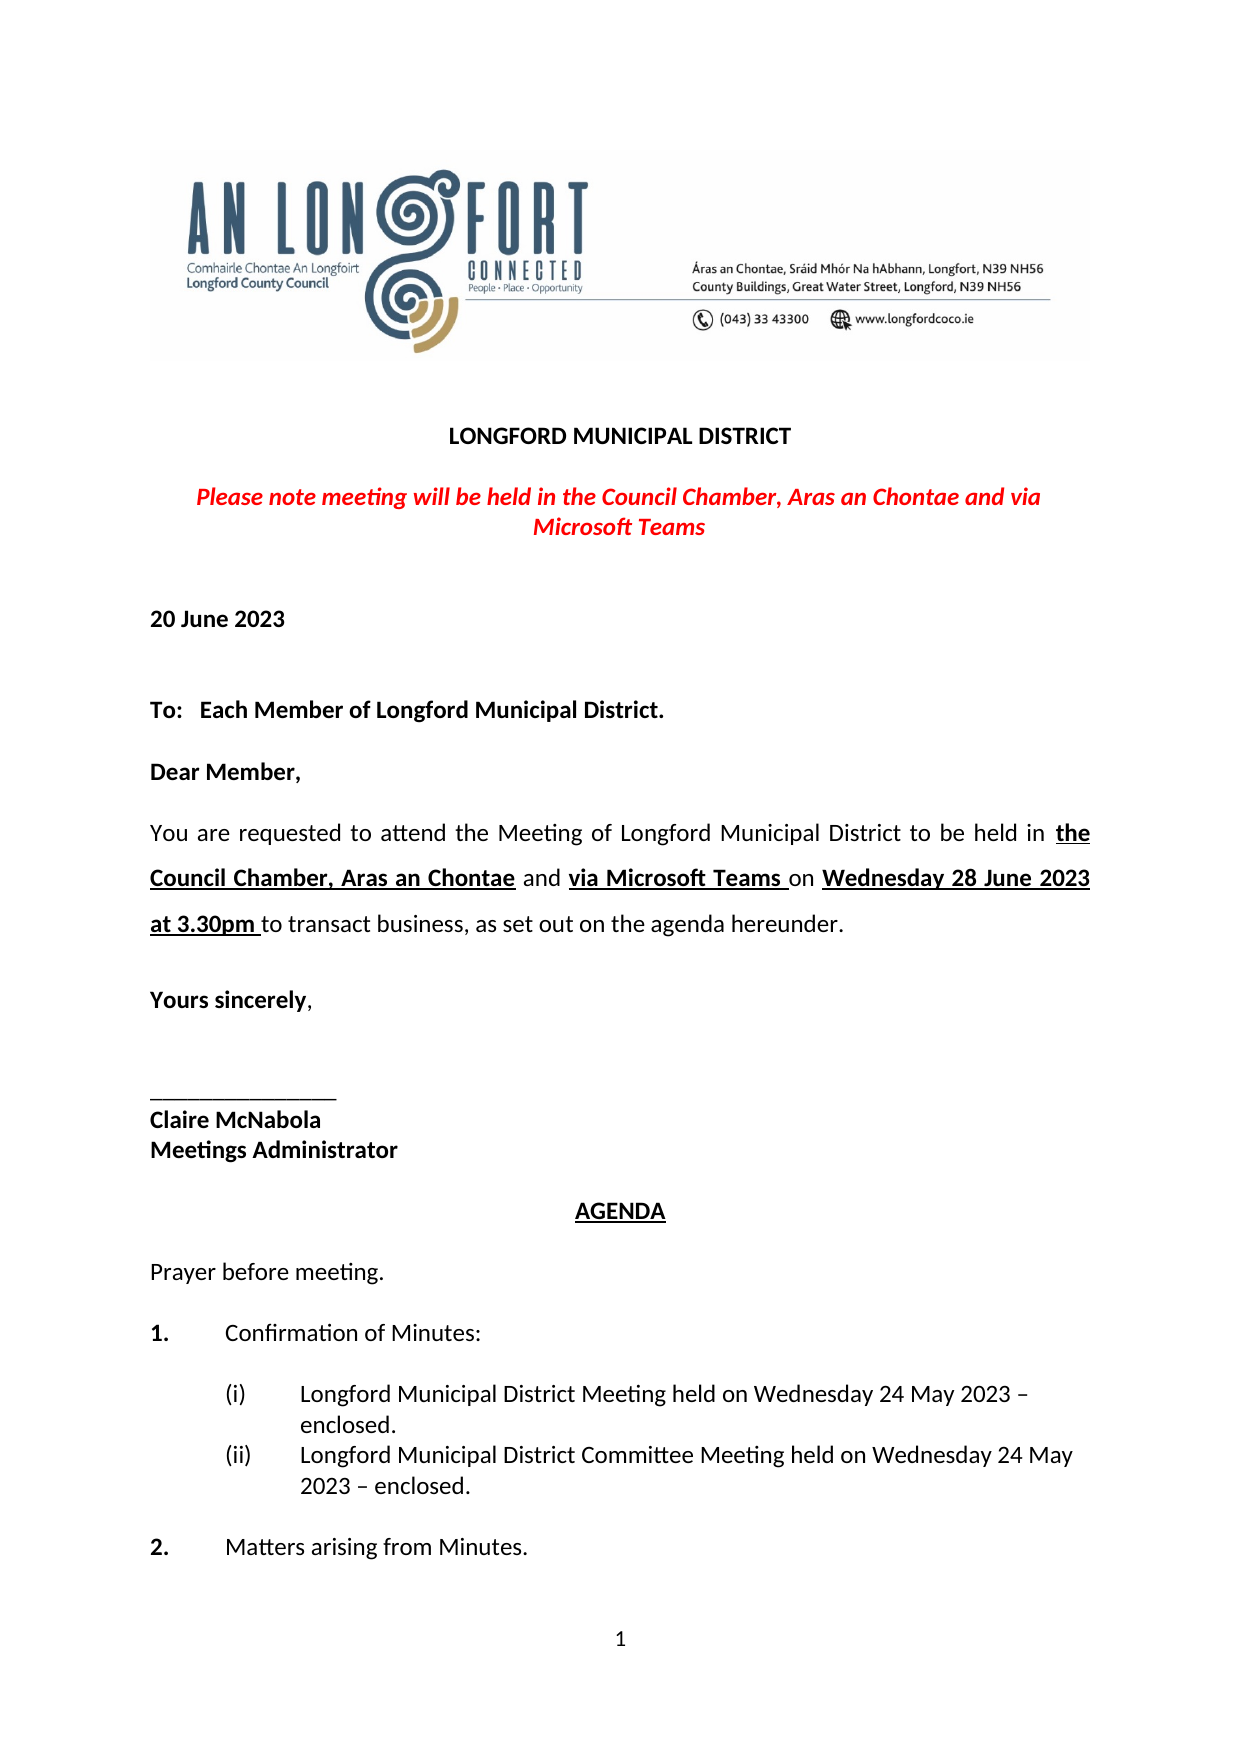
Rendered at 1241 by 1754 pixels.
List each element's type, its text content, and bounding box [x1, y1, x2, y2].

text LONGFORD MUNICIPAL DISTRICT [150, 420, 1090, 450]
text 20 June 2023 [150, 603, 1090, 633]
text 1. Confirmation of Minutes: [150, 1318, 1090, 1348]
text Meetings Administrator [150, 1134, 1090, 1165]
picture [150, 150, 1091, 361]
text You are requested to attend the Meeting of Longford Municipal District to be held in the Council Chamber, Aras an Chontae and via Microsoft Teams on Wednesday 28 June 2023 at 3.30pm to transact business, as set out on the agenda hereunder. [150, 817, 1090, 939]
text AGENDA [150, 1196, 1090, 1226]
list Longford Municipal District Committee Meeting held on Wednesday 24 May 2023 – enclosed. [225, 1440, 1090, 1501]
text To: Each Member of Longford Municipal District. [150, 694, 1090, 725]
text _______________ [150, 1073, 1090, 1104]
list Longford Municipal District Meeting held on Wednesday 24 May 2023 – enclosed. [225, 1379, 1090, 1440]
text Claire McNabola [150, 1104, 1090, 1134]
text Dear Member, [150, 756, 1090, 786]
text 2. Matters arising from Minutes. [150, 1531, 1090, 1562]
text Yours sincerely, [150, 984, 1090, 1015]
text Prayer before meeting. [150, 1257, 1090, 1287]
text Please note meeting will be held in the Council Chamber, Aras an Chontae and via Microsoft Teams [150, 481, 1090, 542]
